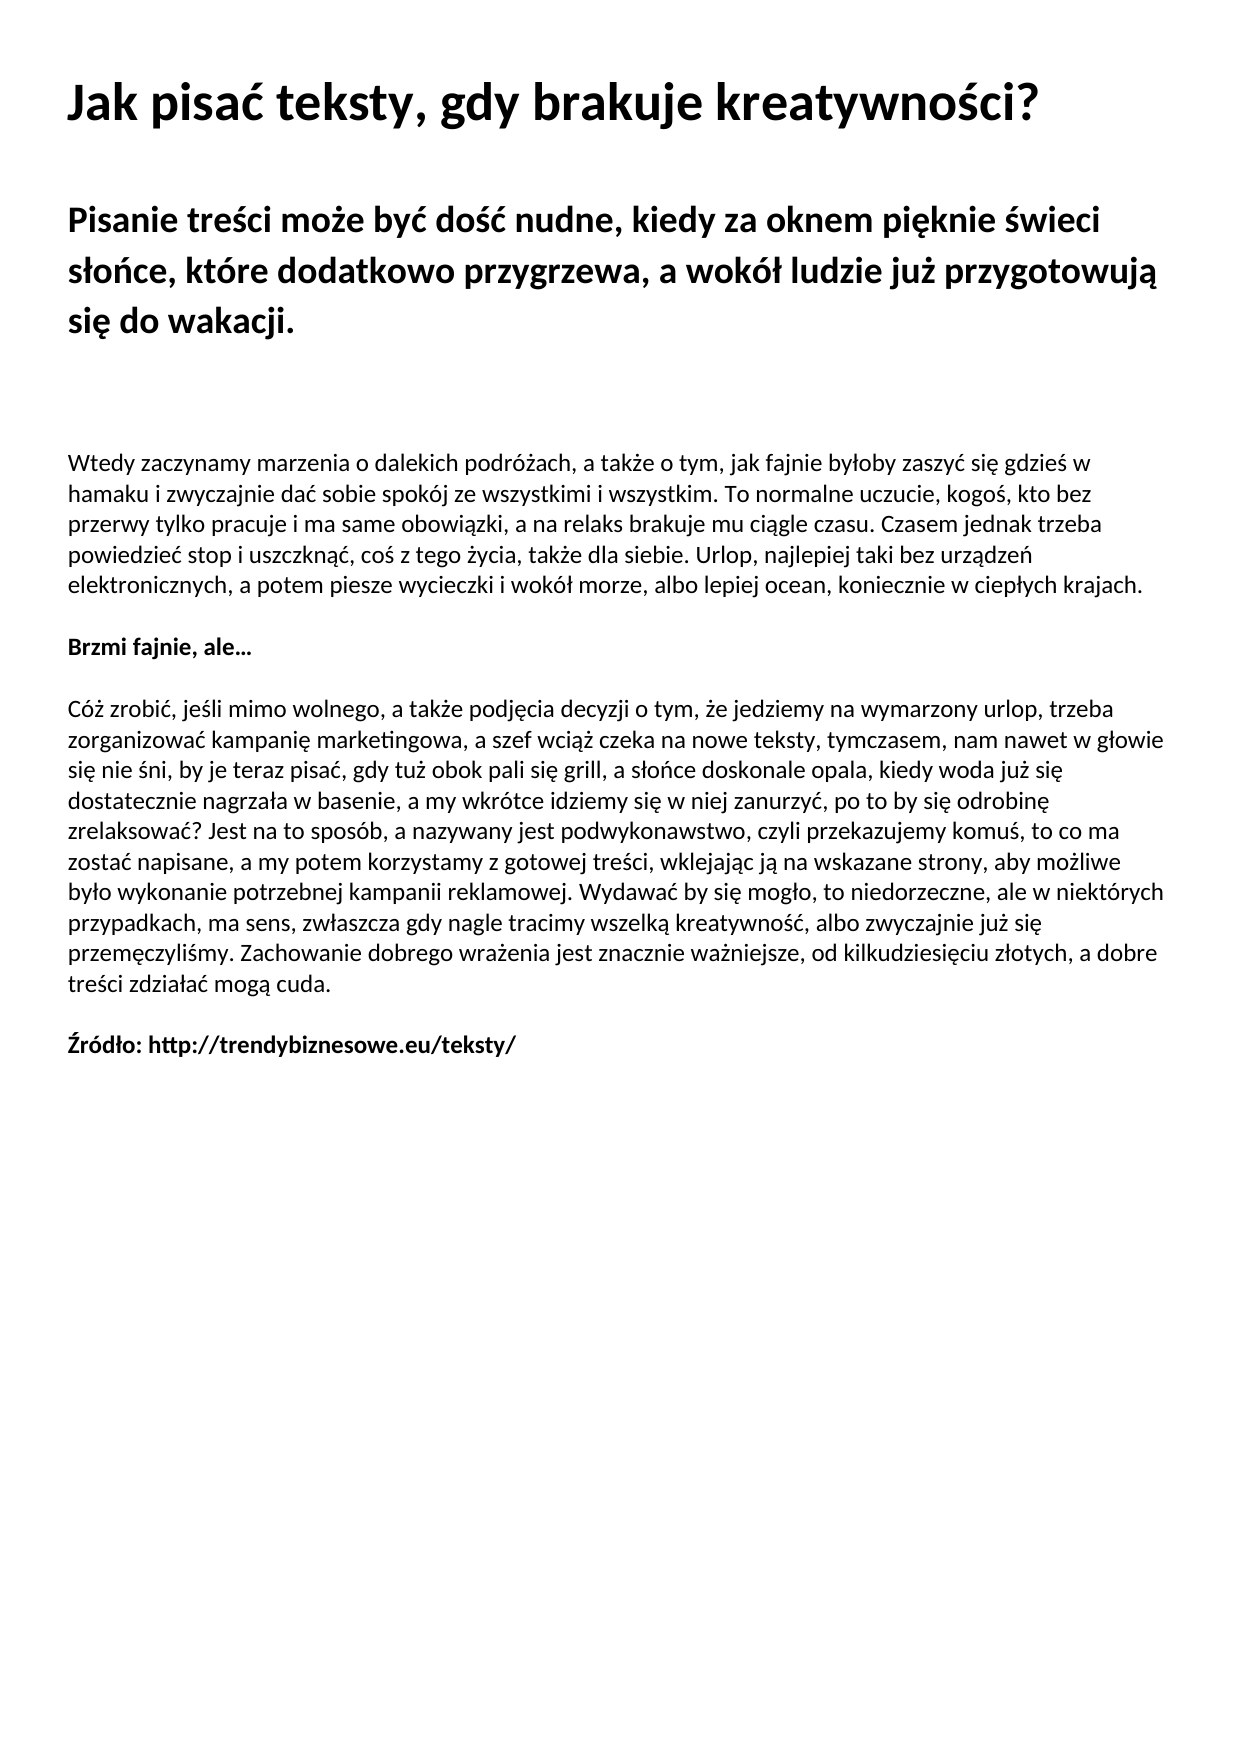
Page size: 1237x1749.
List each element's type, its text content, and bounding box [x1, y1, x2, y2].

text Źródło: http://trendybiznesowe.eu/teksty/ [68, 1030, 1169, 1060]
text Cóż zrobić, jeśli mimo wolnego, a także podjęcia decyzji o tym, że jedziemy na wymarzony urlop, trzeba zorganizować kampanię marketingowa, a szef wciąż czeka na nowe teksty, tymczasem, nam nawet w głowie się nie śni, by je teraz pisać, gdy tuż obok pali się grill, a słońce doskonale opala, kiedy woda już się dostatecznie nagrzała w basenie, a my wkrótce idziemy się w niej zanurzyć, po to by się odrobinę zrelaksować? Jest na to sposób, a nazywany jest podwykonawstwo, czyli przekazujemy komuś, to co ma zostać napisane, a my potem korzystamy z gotowej treści, wklejając ją na wskazane strony, aby możliwe było wykonanie potrzebnej kampanii reklamowej. Wydawać by się mogło, to niedorzeczne, ale w niektórych przypadkach, ma sens, zwłaszcza gdy nagle tracimy wszelką kreatywność, albo zwyczajnie już się przemęczyliśmy. Zachowanie dobrego wrażenia jest znacznie ważniejsze, od kilkudziesięciu złotych, a dobre treści zdziałać mogą cuda. [68, 693, 1169, 998]
text Wtedy zaczynamy marzenia o dalekich podróżach, a także o tym, jak fajnie byłoby zaszyć się gdzieś w hamaku i zwyczajnie dać sobie spokój ze wszystkimi i wszystkim. To normalne uczucie, kogoś, kto bez przerwy tylko pracuje i ma same obowiązki, a na relaks brakuje mu ciągle czasu. Czasem jednak trzeba powiedzieć stop i uszczknąć, coś z tego życia, także dla siebie. Urlop, najlepiej taki bez urządzeń elektronicznych, a potem piesze wycieczki i wokół morze, albo lepiej ocean, koniecznie w ciepłych krajach. [68, 448, 1169, 600]
text Brzmi fajnie, ale… [68, 631, 1169, 662]
text Pisanie treści może być dość nudne, kiedy za oknem pięknie świeci słońce, które dodatkowo przygrzewa, a wokół ludzie już przygotowują się do wakacji. [68, 196, 1169, 343]
text Jak pisać teksty, gdy brakuje kreatywności? [68, 68, 1169, 134]
